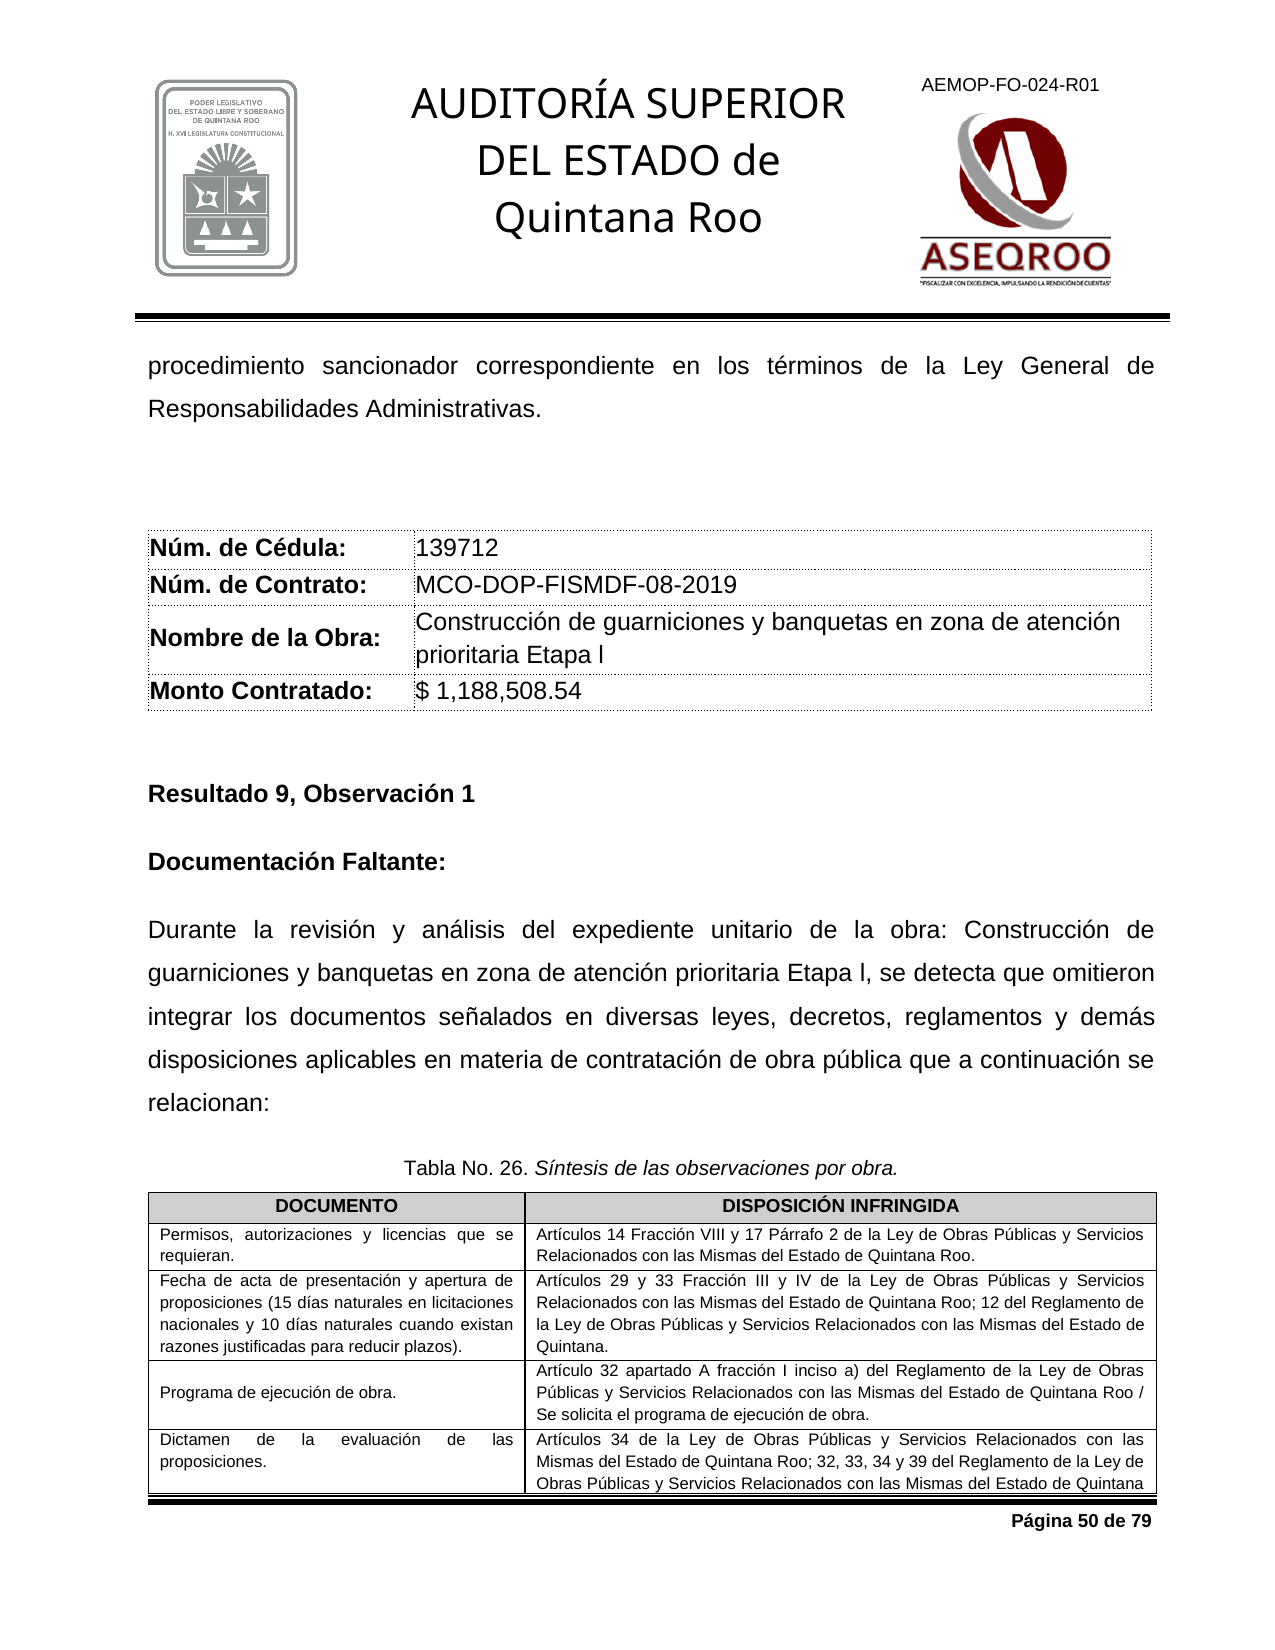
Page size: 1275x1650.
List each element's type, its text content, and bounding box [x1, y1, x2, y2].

table_cell Dictamen de la evaluación de las proposiciones. [149, 1430, 524, 1493]
table_cell $ 1,188,508.54 [414, 674, 1152, 710]
text Tabla No. 26. Síntesis de las observaciones por obra. [148, 1156, 1157, 1180]
table_cell Permisos, autorizaciones y licencias que se requieran. [149, 1224, 524, 1270]
table_header DOCUMENTO [149, 1193, 524, 1223]
table_cell Monto Contratado: [148, 674, 414, 710]
table_cell Nombre de la Obra: [148, 605, 414, 674]
table_header DISPOSICIÓN INFRINGIDA [526, 1193, 1156, 1223]
table_cell Artículo 32 apartado A fracción I inciso a) del Reglamento de la Ley de Obras Públicas y Servicios Relacionados con las Mismas del Estado de Quintana Roo / Se solicita el programa de ejecución de obra. [526, 1361, 1156, 1428]
table_cell Fecha de acta de presentación y apertura de proposiciones (15 días naturales en licitaciones nacionales y 10 días naturales cuando existan razones justificadas para reducir plazos). [149, 1271, 524, 1360]
table_header 139712 [414, 530, 1152, 568]
picture [153, 76, 299, 278]
table_header Núm. de Cédula: [148, 530, 414, 568]
text Documentación Faltante: [148, 847, 1157, 876]
text Durante la revisión y análisis del expediente unitario de la obra: Construcción de guarniciones y banquetas en zona de atención prioritaria Etapa l, se detecta que omitieron integrar los documentos señalados en diversas leyes, decretos, reglamentos y demás disposiciones aplicables en materia de contratación de obra pública que a continuación se relacionan: [148, 915, 1157, 1117]
table_cell Núm. de Contrato: [148, 569, 414, 604]
text Resultado 9, Observación 1 [148, 779, 1157, 808]
picture [920, 113, 1111, 286]
table_cell Artículos 14 Fracción VIII y 17 Párrafo 2 de la Ley de Obras Públicas y Servicios Relacionados con las Mismas del Estado de Quintana Roo. [526, 1224, 1156, 1270]
table_cell Construcción de guarniciones y banquetas en zona de atención prioritaria Etapa l [414, 605, 1152, 674]
table_cell Artículos 29 y 33 Fracción III y IV de la Ley de Obras Públicas y Servicios Relacionados con las Mismas del Estado de Quintana Roo; 12 del Reglamento de la Ley de Obras Públicas y Servicios Relacionados con las Mismas del Estado de Quintana. [526, 1271, 1156, 1360]
table_cell Programa de ejecución de obra. [149, 1361, 524, 1428]
table_cell MCO-DOP-FISMDF-08-2019 [414, 569, 1152, 604]
